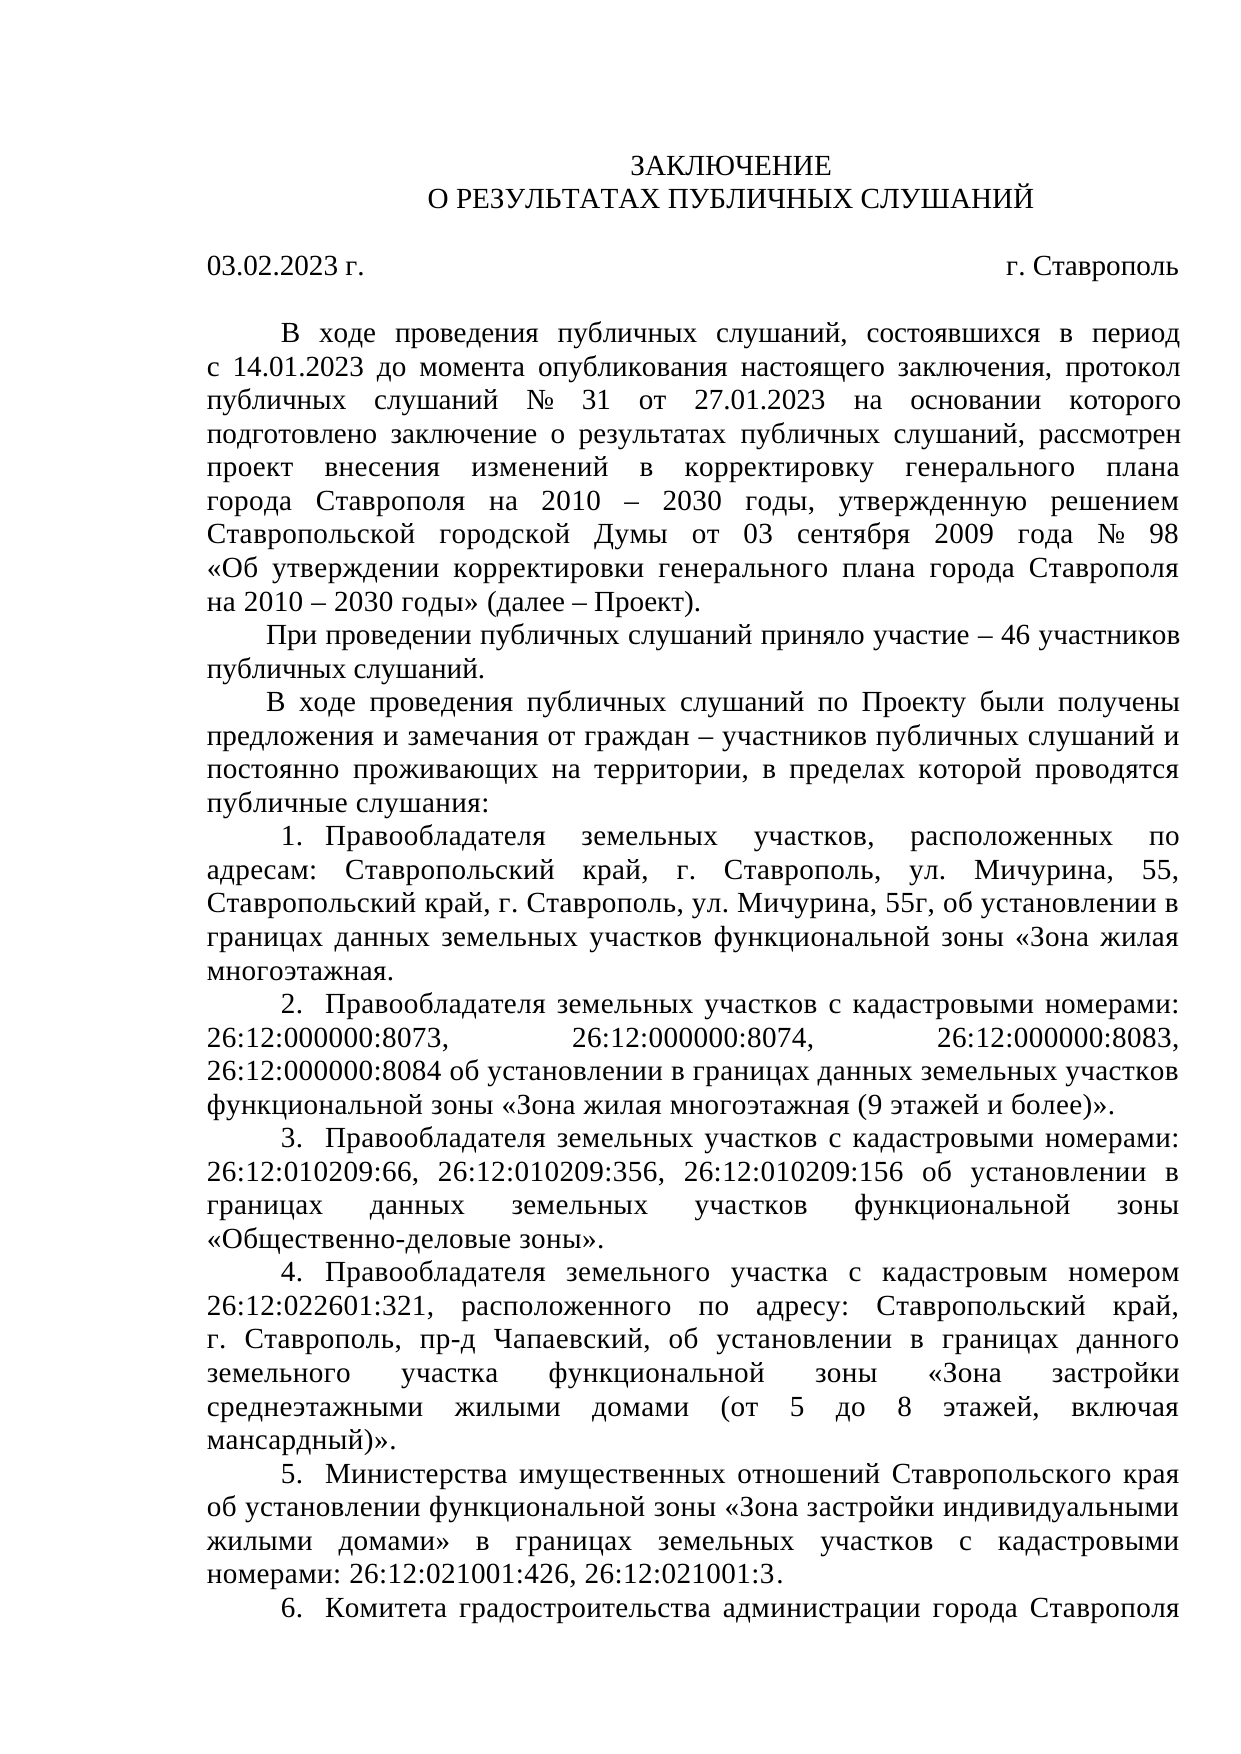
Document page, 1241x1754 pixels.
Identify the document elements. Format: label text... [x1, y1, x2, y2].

text 3. Правообладателя земельных участков с кадастровыми номерами: 26:12:010209:66, 26:12:010209:356, 26:12:010209:156 об установлении в границах данных земельных участков функциональной зоны «Общественно-деловые зоны». [207, 1120, 1181, 1254]
text 2. Правообладателя земельных участков с кадастровыми номерами: 26:12:000000:8073, 26:12:000000:8074, 26:12:000000:8083, 26:12:000000:8084 об установлении в границах данных земельных участков функциональной зоны «Зона жилая многоэтажная (9 этажей и более)». [207, 986, 1181, 1120]
text 4. Правообладателя земельного участка с кадастровым номером 26:12:022601:321, расположенного по адресу: Ставропольский край, г. Ставрополь, пр-д Чапаевский, об установлении в границах данного земельного участка функциональной зоны «Зона застройки среднеэтажными жилыми домами (от 5 до 8 этажей, включая мансардный)». [207, 1254, 1181, 1456]
text 03.02.2023 г. г. Ставрополь [207, 248, 1181, 282]
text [207, 1590, 1181, 1623]
text О РЕЗУЛЬТАТАХ ПУБЛИЧНЫХ СЛУШАНИЙ [207, 181, 1181, 215]
text В ходе проведения публичных слушаний, состоявшихся в период с 14.01.2023 до момента опубликования настоящего заключения, протокол публичных слушаний № 31 от 27.01.2023 на основании которого подготовлено заключение о результатах публичных слушаний, рассмотрен проект внесения изменений в корректировку генерального плана города Ставрополя на 2010 – 2030 годы, утвержденную решением Ставропольской городской Думы от 03 сентября 2009 года № 98 «Об утверждении корректировки генерального плана города Ставрополя на 2010 – 2030 годы» (далее – Проект). [207, 315, 1181, 617]
text 5. Министерства имущественных отношений Ставропольского края об установлении функциональной зоны «Зона застройки индивидуальными жилыми домами» в границах земельных участков с кадастровыми номерами: 26:12:021001:426, 26:12:021001:3. [207, 1456, 1181, 1590]
text ЗАКЛЮЧЕНИЕ [207, 148, 1181, 181]
text В ходе проведения публичных слушаний по Проекту были получены предложения и замечания от граждан – участников публичных слушаний и постоянно проживающих на территории, в пределах которой проводятся публичные слушания: [207, 684, 1181, 818]
list Правообладателя земельных участков, расположенных по адресам: Ставропольский край, г. Ставрополь, ул. Мичурина, 55, Ставропольский край, г. Ставрополь, ул. Мичурина, 55г, об установлении в границах данных земельных участков функциональной зоны «Зона жилая многоэтажная. [207, 818, 1181, 986]
text При проведении публичных слушаний приняло участие – 46 участников публичных слушаний. [207, 617, 1181, 684]
